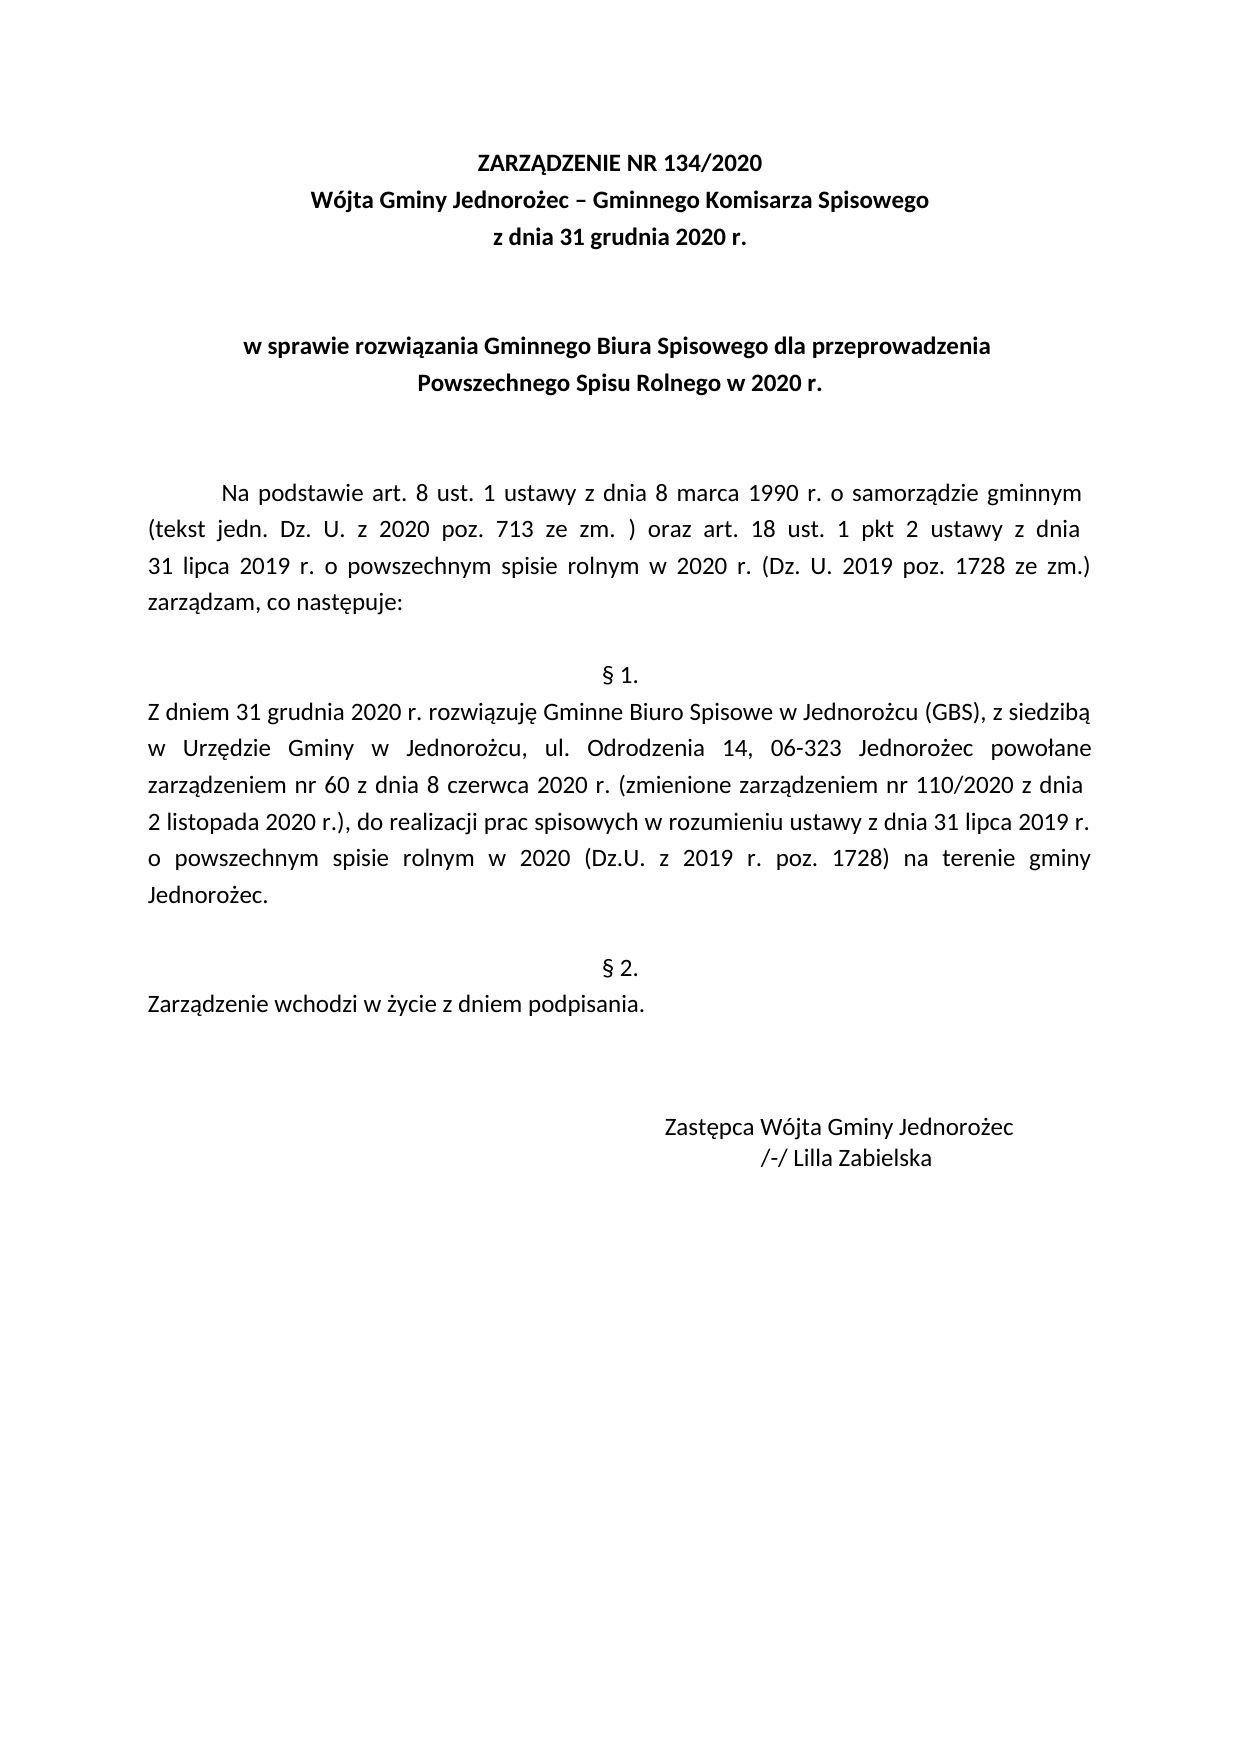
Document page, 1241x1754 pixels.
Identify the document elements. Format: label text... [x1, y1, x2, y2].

text § 1. [148, 659, 1093, 690]
text Na podstawie art. 8 ust. 1 ustawy z dnia 8 marca 1990 r. o samorządzie gminnym (tekst jedn. Dz. U. z 2020 poz. 713 ze zm. ) oraz art. 18 ust. 1 pkt 2 ustawy z dnia 31 lipca 2019 r. o powszechnym spisie rolnym w 2020 r. (Dz. U. 2019 poz. 1728 ze zm.) zarządzam, co następuje: [148, 477, 1093, 617]
text Zarządzenie wchodzi w życie z dniem podpisania. [148, 988, 1093, 1019]
text Zastępca Wójta Gminy Jednorożec [664, 1111, 1093, 1142]
text Wójta Gminy Jednorożec – Gminnego Komisarza Spisowego [148, 184, 1093, 215]
text w sprawie rozwiązania Gminnego Biura Spisowego dla przeprowadzenia Powszechnego Spisu Rolnego w 2020 r. [148, 330, 1093, 397]
text /-/ Lilla Zabielska [664, 1142, 1093, 1172]
text § 2. [148, 952, 1093, 982]
text Z dniem 31 grudnia 2020 r. rozwiązuję Gminne Biuro Spisowe w Jednorożcu (GBS), z siedzibą w Urzędzie Gminy w Jednorożcu, ul. Odrodzenia 14, 06-323 Jednorożec powołane zarządzeniem nr 60 z dnia 8 czerwca 2020 r. (zmienione zarządzeniem nr 110/2020 z dnia 2 listopada 2020 r.), do realizacji prac spisowych w rozumieniu ustawy z dnia 31 lipca 2019 r. o powszechnym spisie rolnym w 2020 (Dz.U. z 2019 r. poz. 1728) na terenie gminy Jednorożec. [148, 696, 1093, 909]
text ZARZĄDZENIE NR 134/2020 [148, 148, 1093, 178]
text z dnia 31 grudnia 2020 r. [148, 221, 1093, 251]
